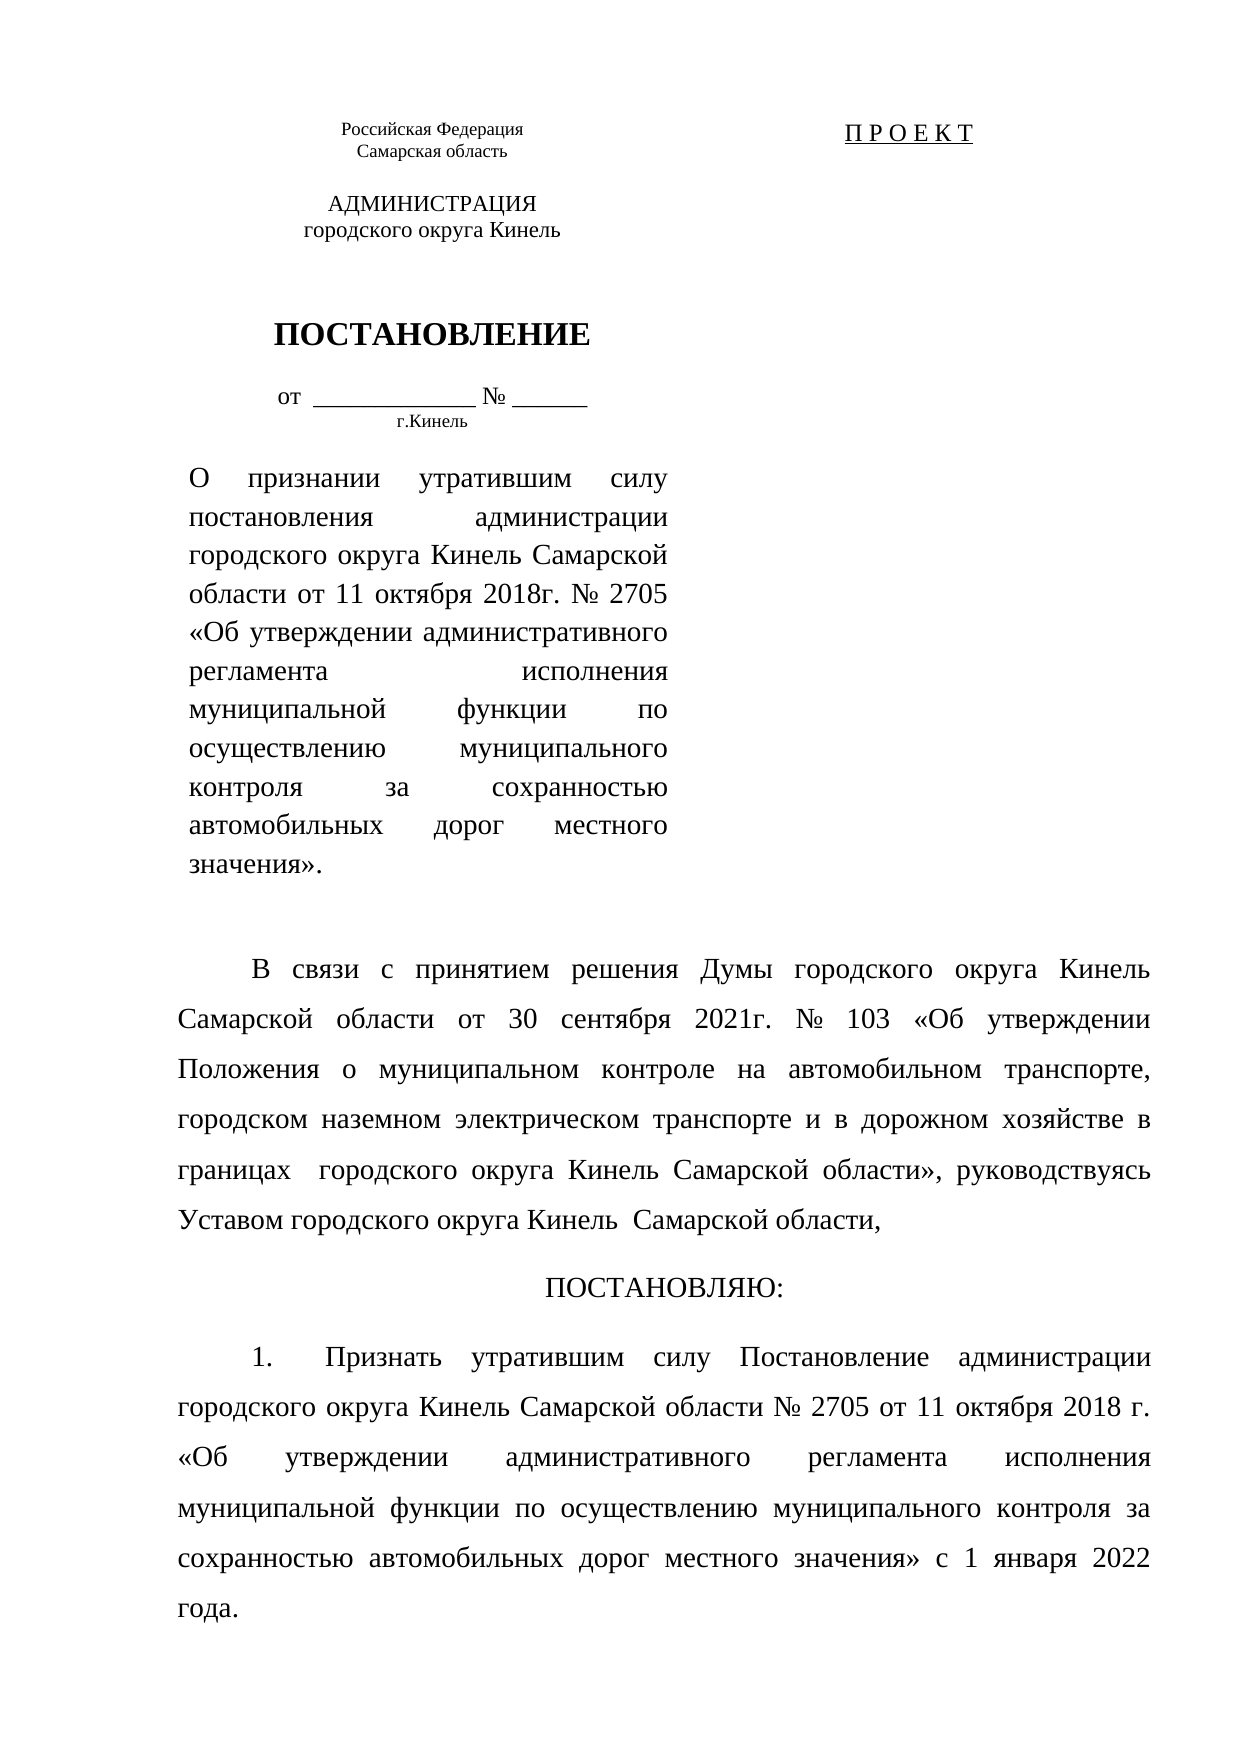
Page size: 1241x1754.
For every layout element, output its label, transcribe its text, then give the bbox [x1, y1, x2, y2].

table_cell О признании утратившим силу постановления администрации городского округа Кинель Самарской области от 11 октября 2018г. № 2705 «Об утверждении административного регламента исполнения муниципальной функции по осуществлению муниципального контроля за сохранностью автомобильных дорог местного значения». [177, 460, 679, 884]
text 1. Признать утратившим силу Постановление администрации городского округа Кинель Самарской области № 2705 от 11 октября 2018 г. «Об утверждении административного регламента исполнения муниципальной функции по осуществлению муниципального контроля за сохранностью автомобильных дорог местного значения» с 1 января 2022 года. [177, 1339, 1152, 1624]
table_header Российская Федерация Самарская область АДМИНИСТРАЦИЯ городского округа Кинель ПОСТАНОВЛЕНИЕ от _____________ № ______ г.Кинель [177, 118, 683, 460]
table_header П Р О Е К Т [684, 118, 1133, 460]
text В связи с принятием решения Думы городского округа Кинель Самарской области от 30 сентября 2021г. № 103 «Об утверждении Положения о муниципальном контроле на автомобильном транспорте, городском наземном электрическом транспорте и в дорожном хозяйстве в границах городского округа Кинель Самарской области», руководствуясь Уставом городского округа Кинель Самарской области, [177, 951, 1152, 1236]
text ПОСТАНОВЛЯЮ: [177, 1271, 1152, 1304]
